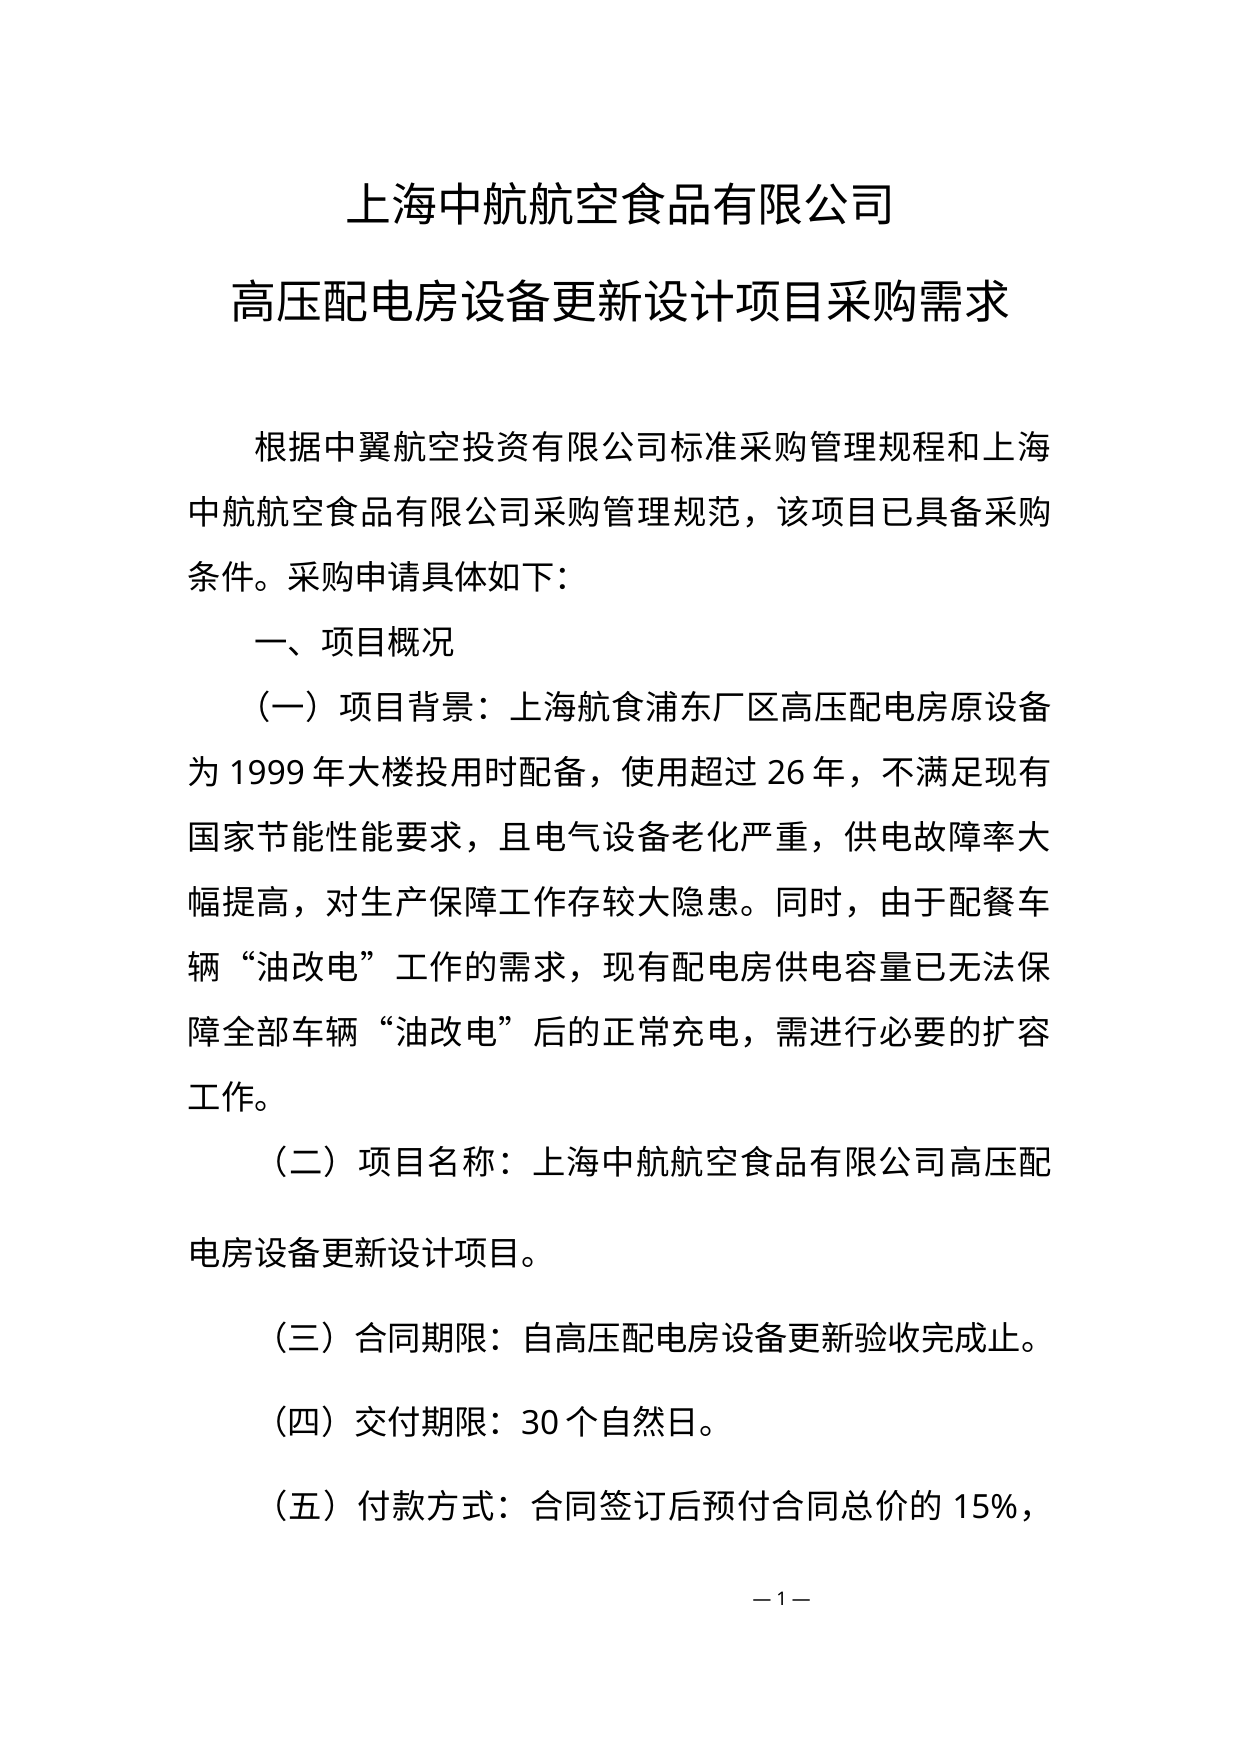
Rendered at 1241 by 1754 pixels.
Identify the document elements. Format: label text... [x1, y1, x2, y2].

text （三）合同期限：自高压配电房设备更新验收完成止。 [187, 1303, 1053, 1368]
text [187, 1472, 1053, 1537]
text 高压配电房设备更新设计项目采购需求 [187, 250, 1053, 348]
list 一、项目概况 [187, 608, 1053, 673]
text （四）交付期限：30个自然日。 [187, 1387, 1053, 1452]
text （一）项目背景：上海航食浦东厂区高压配电房原设备为1999年大楼投用时配备，使用超过26年，不满足现有国家节能性能要求，且电气设备老化严重，供电故障率大幅提高，对生产保障工作存较大隐患。同时，由于配餐车辆“油改电”工作的需求，现有配电房供电容量已无法保障全部车辆“油改电”后的正常充电，需进行必要的扩容工作。 [187, 673, 1053, 1128]
text （二）项目名称：上海中航航空食品有限公司高压配电房设备更新设计项目。 [187, 1128, 1053, 1284]
text 根据中翼航空投资有限公司标准采购管理规程和上海中航航空食品有限公司采购管理规范，该项目已具备采购条件。采购申请具体如下： [187, 413, 1053, 608]
text 上海中航航空食品有限公司 [187, 153, 1053, 250]
